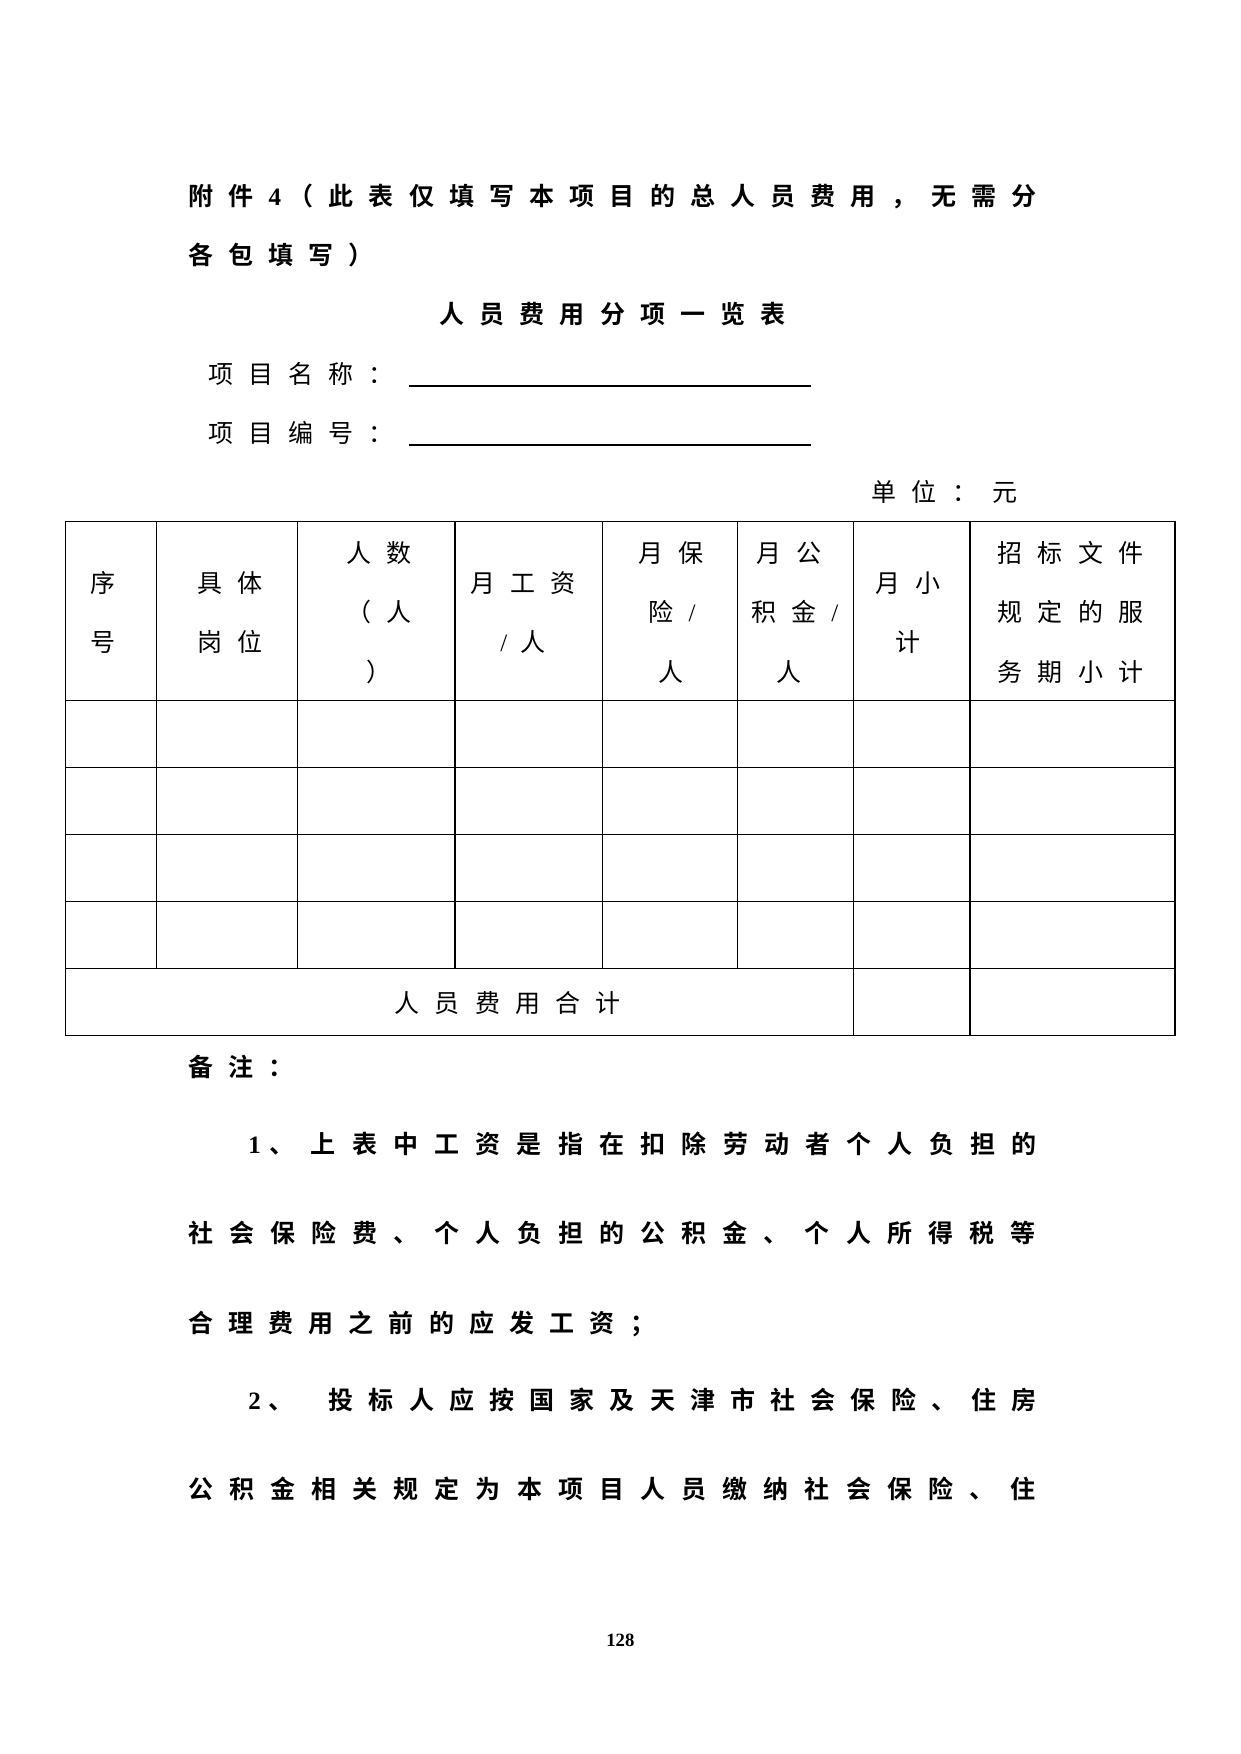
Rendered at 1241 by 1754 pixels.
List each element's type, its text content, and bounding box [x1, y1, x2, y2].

text 附件4（此表仅填写本项目的总人员费用，无需分各包填写） [188, 164, 1052, 283]
table_cell [854, 902, 969, 968]
table_header 月保险/人 [603, 522, 737, 700]
table_cell [157, 768, 297, 834]
table_cell [157, 835, 297, 901]
table_cell [66, 701, 156, 767]
table_cell [456, 835, 602, 901]
table_header 人数（人） [298, 522, 454, 700]
table_cell [603, 768, 737, 834]
table_header 月公积金/人 [738, 522, 853, 700]
table_cell [157, 701, 297, 767]
table_cell [456, 902, 602, 968]
table_cell [157, 902, 297, 968]
text 单位：元 [188, 461, 1052, 521]
text 备注： [188, 1036, 1052, 1095]
table_cell [603, 835, 737, 901]
table_cell [854, 969, 969, 1035]
table_header 具体岗位 [157, 522, 297, 700]
table_cell [854, 701, 969, 767]
table_header 月工资/人 [456, 522, 602, 700]
table_cell [298, 768, 454, 834]
table_cell [456, 701, 602, 767]
table_header 招标文件规定的服务期小计 [971, 522, 1174, 700]
table_cell [854, 835, 969, 901]
table_cell [971, 701, 1174, 767]
text 项目编号： [208, 402, 1052, 461]
table_cell [66, 835, 156, 901]
table_cell [298, 701, 454, 767]
text 项目名称： [208, 343, 1052, 402]
table_cell [298, 835, 454, 901]
table_cell [603, 902, 737, 968]
table_cell [738, 835, 853, 901]
text 1、上表中工资是指在扣除劳动者个人负担的社会保险费、个人负担的公积金、个人所得税等合理费用之前的应发工资； [188, 1113, 1052, 1351]
table_cell [854, 768, 969, 834]
table_cell [298, 902, 454, 968]
table_cell [971, 902, 1174, 968]
text 人员费用分项一览表 [188, 283, 1052, 343]
table_cell [603, 701, 737, 767]
table_header 序号 [66, 522, 156, 700]
table_cell [738, 701, 853, 767]
table_cell [971, 969, 1174, 1035]
table_cell [456, 768, 602, 834]
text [188, 1369, 1052, 1517]
table_cell [738, 902, 853, 968]
table_cell [971, 768, 1174, 834]
table_cell 人员费用合计 [66, 969, 853, 1035]
table_cell [66, 768, 156, 834]
table_cell [66, 902, 156, 968]
table_cell [738, 768, 853, 834]
table_header 月小计 [854, 522, 969, 700]
table_cell [971, 835, 1174, 901]
